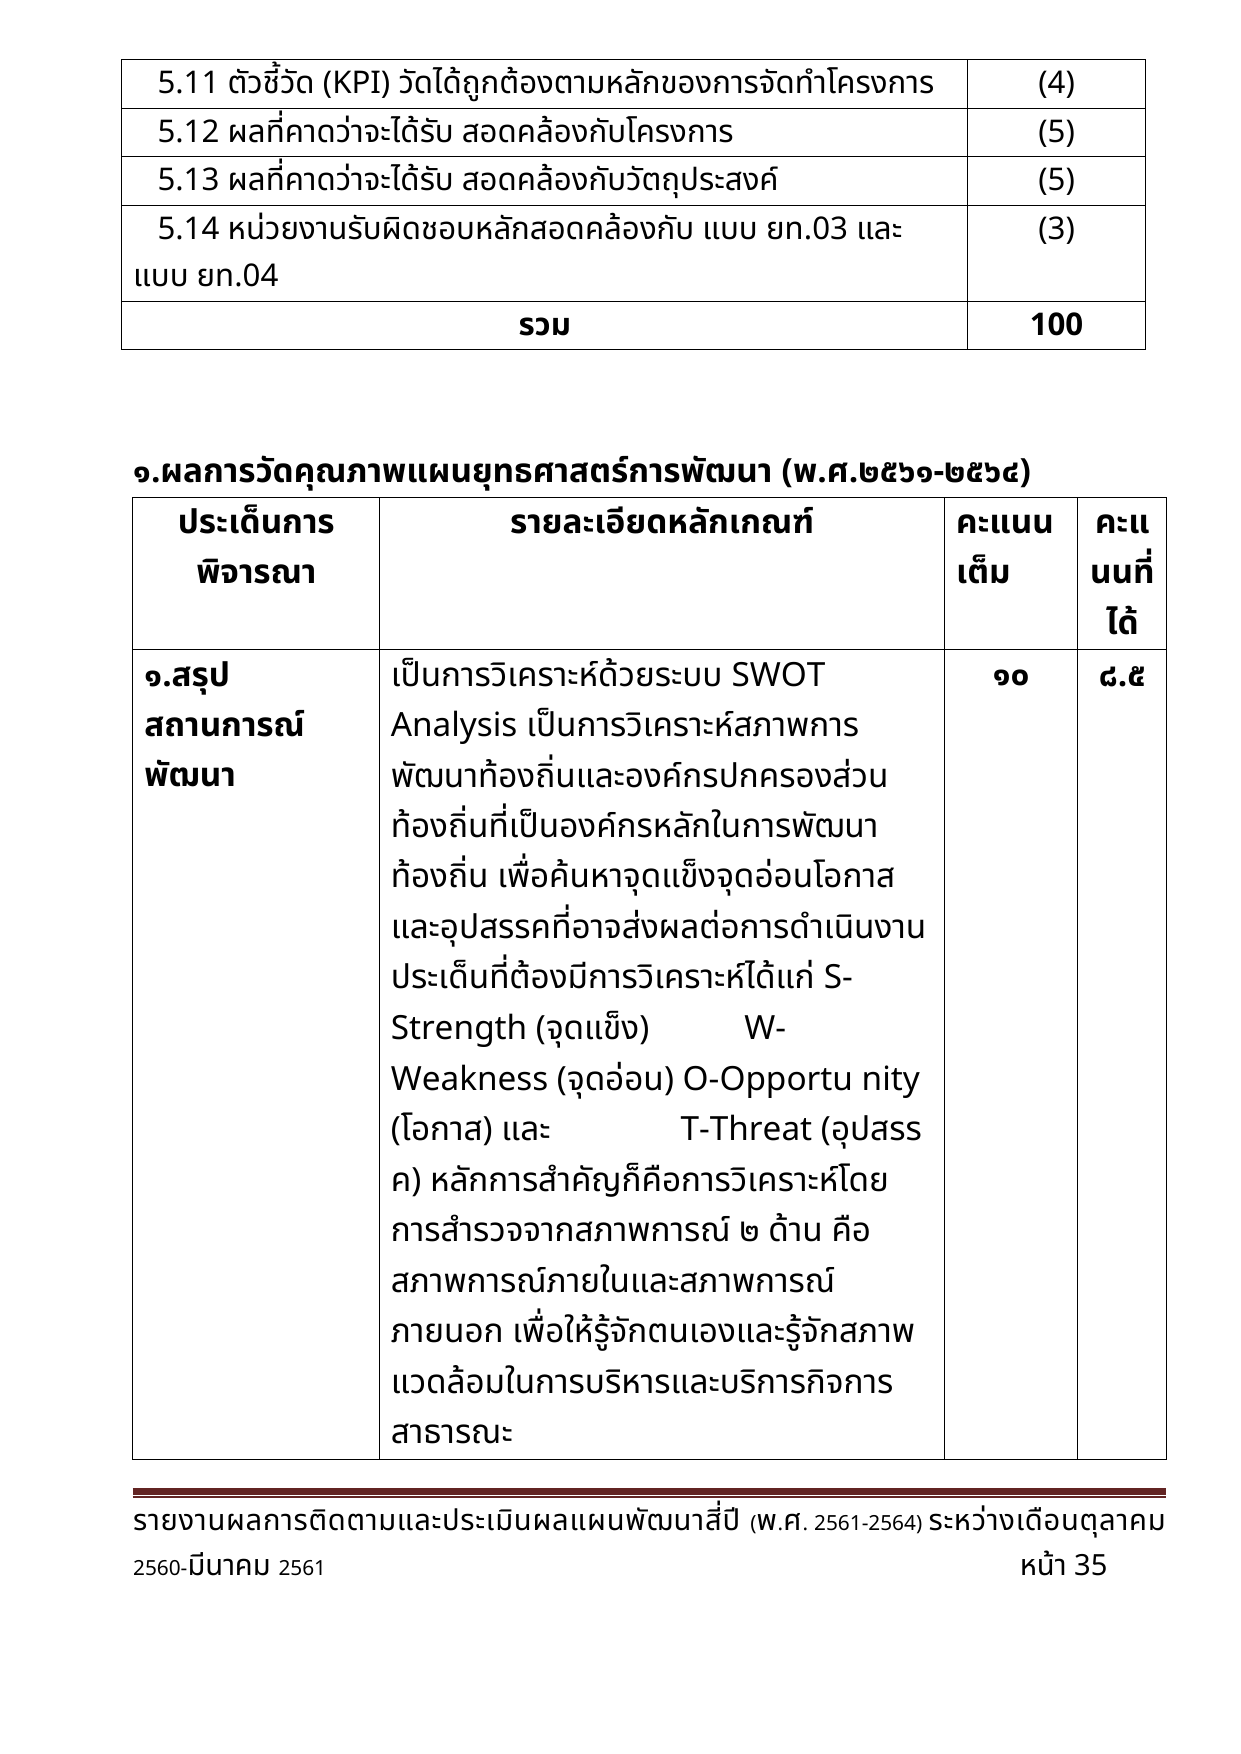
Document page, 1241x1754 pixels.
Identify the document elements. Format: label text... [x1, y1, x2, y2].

table_cell ๑.สรุปสถานการณ์พัฒนา [133, 650, 379, 1458]
table_cell (5) [968, 157, 1145, 205]
text ๑.ผลการวัดคุณภาพแผนยุทธศาสตร์การพัฒนา (พ.ศ.๒๕๖๑-๒๕๖๔) [133, 446, 1166, 497]
table_cell 100 [968, 302, 1145, 349]
table_header คะแนนเต็ม [945, 498, 1077, 649]
table_cell ๑๐ [945, 650, 1077, 1458]
table_header รายละเอียดหลักเกณฑ์ [380, 498, 944, 649]
table_cell รวม [122, 302, 967, 349]
table_header ประเด็นการพิจารณา [133, 498, 379, 649]
table_cell (4) [968, 60, 1145, 108]
table_header คะแนนที่ได้ [1078, 498, 1166, 649]
table_cell 5.13 ผลที่คาดว่าจะได้รับ สอดคล้องกับวัตถุประสงค์ [122, 157, 967, 205]
table_cell เป็นการวิเคราะห์ด้วยระบบ SWOT Analysis เป็นการวิเคราะห์สภาพการพัฒนาท้องถิ่นและองค์กรปกครองส่วนท้องถิ่นที่เป็นองค์กรหลักในการพัฒนาท้องถิ่น เพื่อค้นหาจุดแข็งจุดอ่อนโอกาสและอุปสรรคที่อาจส่งผลต่อการดำเนินงาน ประเด็นที่ต้องมีการวิเคราะห์ได้แก่ S-Strength (จุดแข็ง) W-Weakness (จุดอ่อน) O-Opportu nity (โอกาส) และ T-Threat (อุปสรรค) หลักการสำคัญก็คือการวิเคราะห์โดยการสำรวจจากสภาพการณ์ ๒ ด้าน คือสภาพการณ์ภายในและสภาพการณ์ภายนอก เพื่อให้รู้จักตนเองและรู้จักสภาพแวดล้อมในการบริหารและบริการกิจการสาธารณะ [380, 650, 944, 1458]
table_cell (3) [968, 206, 1145, 301]
table_cell 5.12 ผลที่คาดว่าจะได้รับ สอดคล้องกับโครงการ [122, 109, 967, 156]
table_cell 5.11 ตัวชี้วัด (KPI) วัดได้ถูกต้องตามหลักของการจัดทำโครงการ [122, 60, 967, 108]
table_cell ๘.๕ [1078, 650, 1166, 1458]
table_cell 5.14 หน่วยงานรับผิดชอบหลักสอดคล้องกับ แบบ ยท.03 และ แบบ ยท.04 [122, 206, 967, 301]
table_cell (5) [968, 109, 1145, 156]
